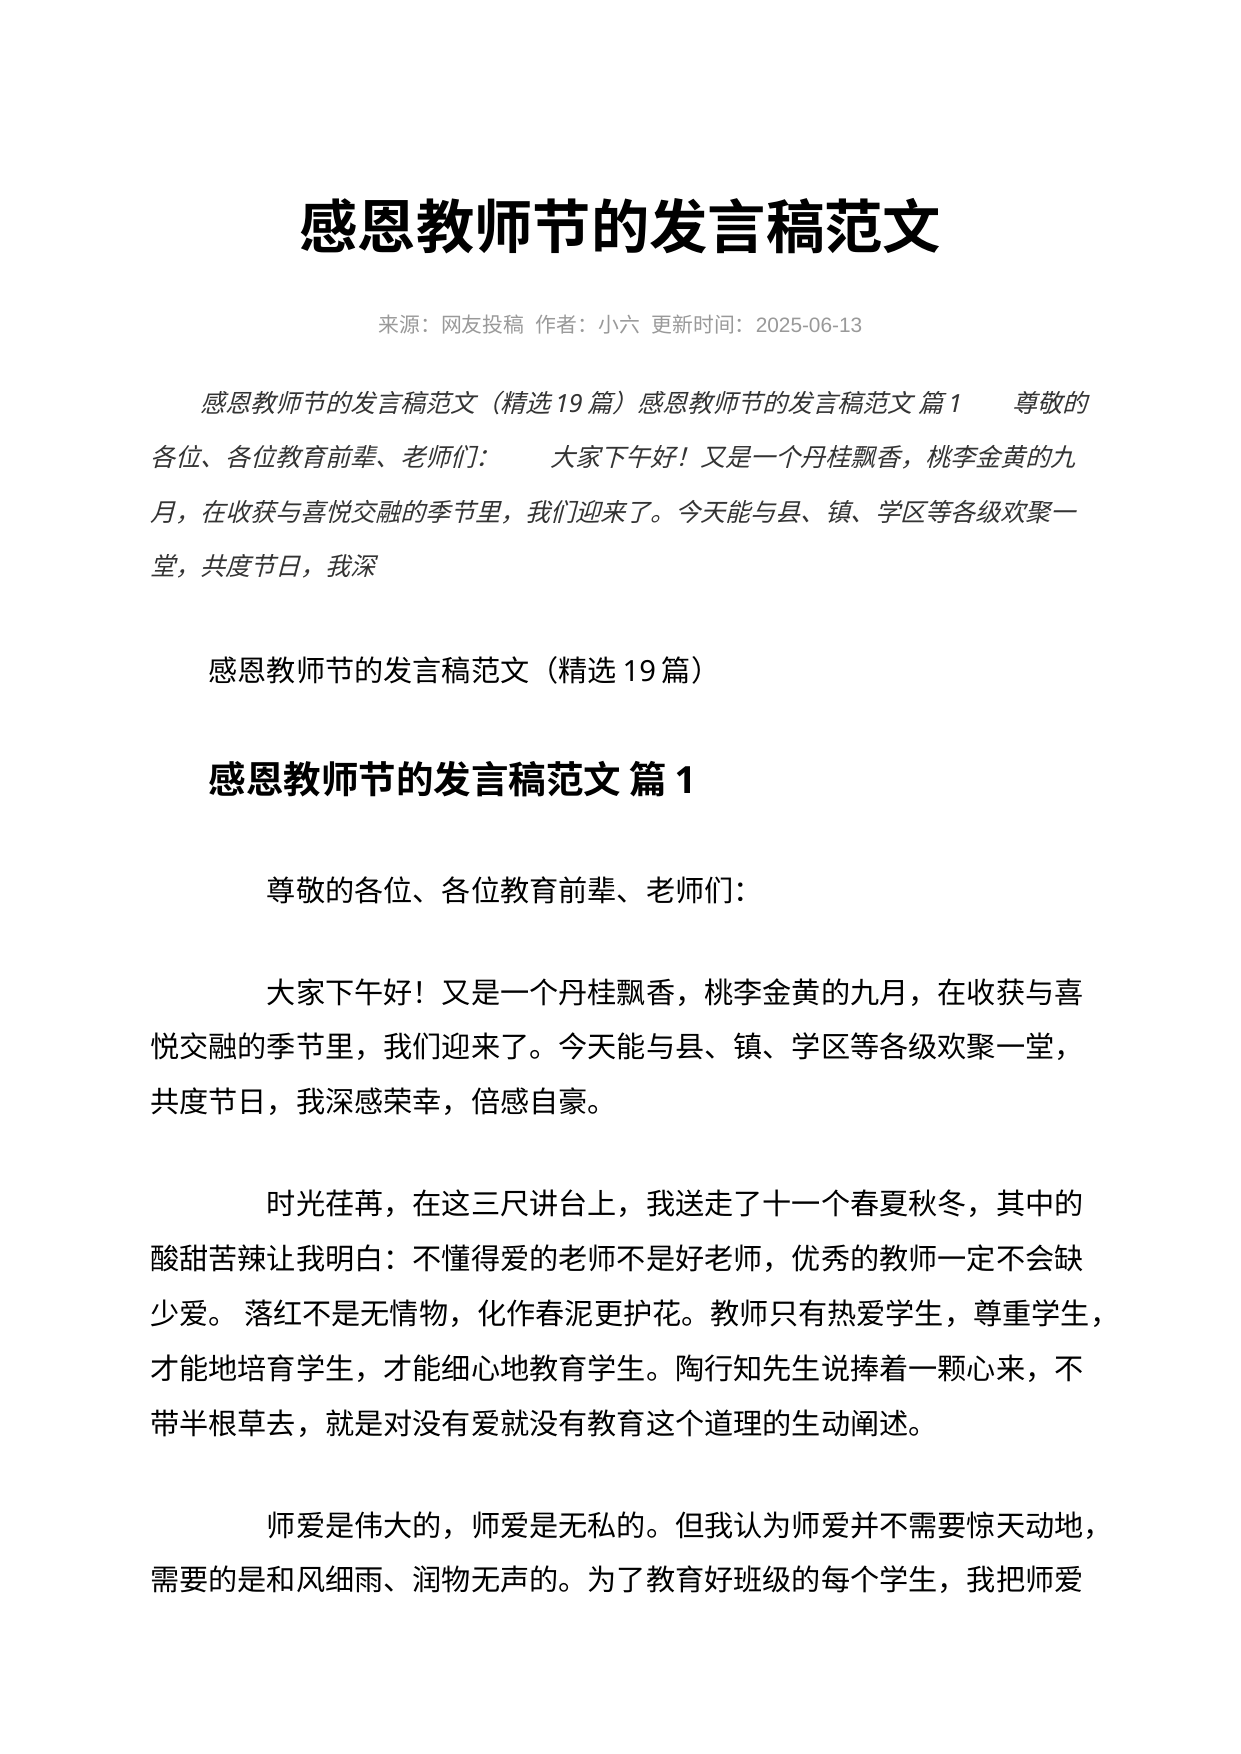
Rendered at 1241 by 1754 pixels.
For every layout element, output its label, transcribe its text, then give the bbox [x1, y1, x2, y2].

text 感恩教师节的发言稿范文（精选19篇）感恩教师节的发言稿范文 篇1 尊敬的各位、各位教育前辈、老师们： 大家下午好！又是一个丹桂飘香，桃李金黄的九月，在收获与喜悦交融的季节里，我们迎来了。今天能与县、镇、学区等各级欢聚一堂，共度节日，我深 [150, 383, 1090, 583]
subtitle 感恩教师节的发言稿范文 [150, 181, 1090, 266]
text 感恩教师节的发言稿范文（精选19篇） [150, 648, 1090, 690]
text 尊敬的各位、各位教育前辈、老师们： [150, 867, 1090, 910]
text 来源：网友投稿 作者：小六 更新时间：2025-06-13 [150, 313, 1090, 337]
text 时光荏苒，在这三尺讲台上，我送走了十一个春夏秋冬，其中的酸甜苦辣让我明白：不懂得爱的老师不是好老师，优秀的教师一定不会缺少爱。 落红不是无情物，化作春泥更护花。教师只有热爱学生，尊重学生，才能地培育学生，才能细心地教育学生。陶行知先生说捧着一颗心来，不带半根草去，就是对没有爱就没有教育这个道理的生动阐述。 [150, 1181, 1090, 1443]
text 大家下午好！又是一个丹桂飘香，桃李金黄的九月，在收获与喜悦交融的季节里，我们迎来了。今天能与县、镇、学区等各级欢聚一堂，共度节日，我深感荣幸，倍感自豪。 [150, 969, 1090, 1121]
text 感恩教师节的发言稿范文 篇1 [150, 750, 1090, 804]
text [150, 1502, 1090, 1599]
